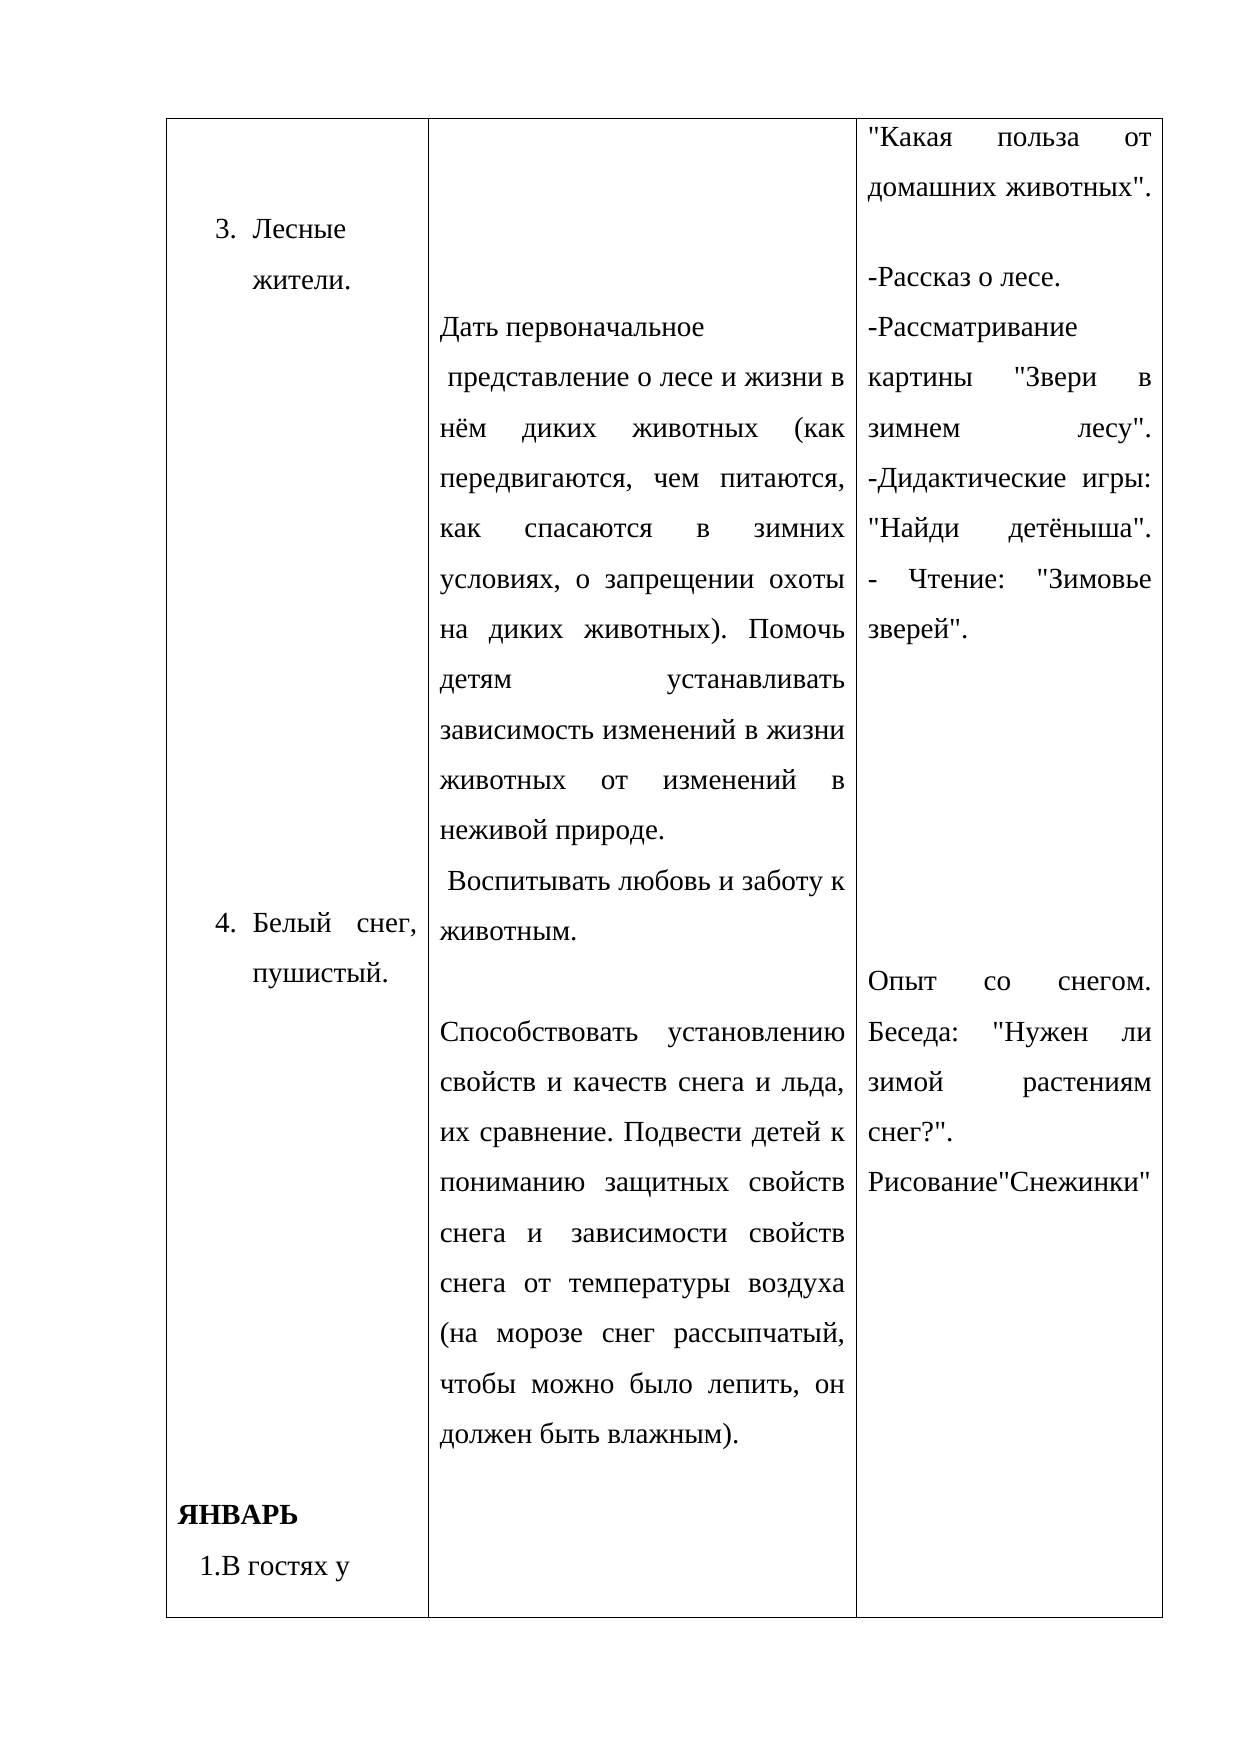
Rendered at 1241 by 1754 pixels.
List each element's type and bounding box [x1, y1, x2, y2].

table_cell [167, 119, 428, 1617]
table_cell [429, 119, 856, 1617]
table_cell [857, 119, 1162, 1617]
